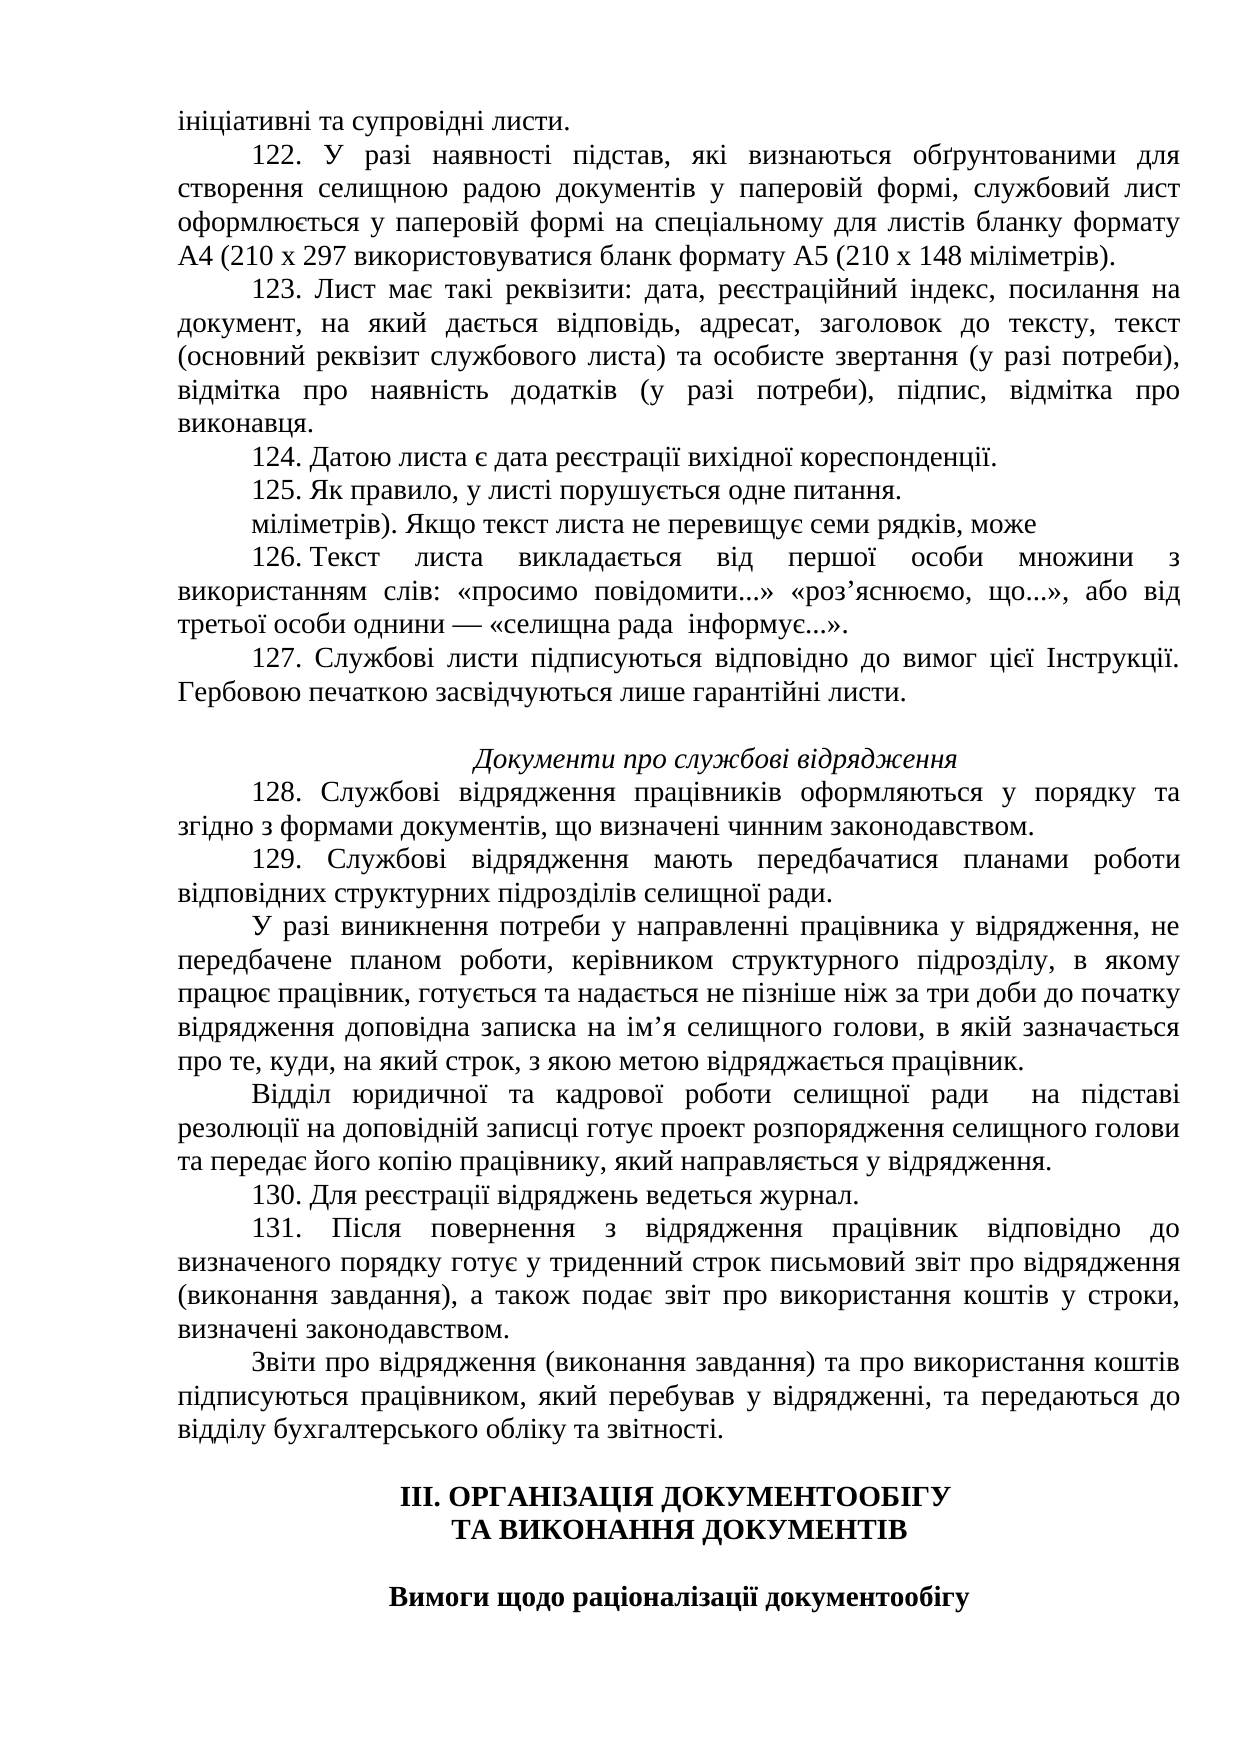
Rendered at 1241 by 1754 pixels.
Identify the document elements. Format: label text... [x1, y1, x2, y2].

text 128. Службові відрядження працівників оформляються у порядку та згідно з формами документів, що визначені чинним законодавством. [177, 774, 1181, 841]
text У разі виникнення потреби у направленні працівника у відрядження, не передбачене планом роботи, керівником структурного підрозділу, в якому працює працівник, готується та надається не пізніше ніж за три доби до початку відрядження доповідна записка на ім’я селищного голови, в якій зазначається про те, куди, на який строк, з якою метою відряджається працівник. [177, 908, 1181, 1076]
text 125. Як правило, у листі порушується одне питання. [177, 472, 1181, 506]
text Звіти про відрядження (виконання завдання) та про використання коштів підписуються працівником, який перебував у відрядженні, та передаються до відділу бухгалтерського обліку та звітності. [177, 1344, 1181, 1445]
text Вимоги щодо раціоналізації документообігу [177, 1579, 1181, 1613]
text 123. Лист має такі реквізити: дата, реєстраційний індекс, посилання на документ, на який дається відповідь, адресат, заголовок до тексту, текст (основний реквізит службового листа) та особисте звертання (у разі потреби), відмітка про наявність додатків (у разі потреби), підпис, відмітка про виконавця. [177, 271, 1181, 439]
text III. ОРГАНІЗАЦІЯ ДОКУМЕНТООБІГУ ТА ВИКОНАННЯ ДОКУМЕНТІВ [177, 1479, 1181, 1546]
text 127. Службові листи підписуються відповідно до вимог цієї Інструкції. Гербовою печаткою засвідчуються лише гарантійні листи. [177, 640, 1181, 707]
text 130. Для реєстрації відряджень ведеться журнал. [177, 1177, 1181, 1210]
text 129. Службові відрядження мають передбачатися планами роботи відповідних структурних підрозділів селищної ради. [177, 841, 1181, 908]
text 124. Датою листа є дата реєстрації вихідної кореспонденції. [177, 439, 1181, 472]
text Відділ юридичної та кадрової роботи селищної ради на підставі резолюції на доповідній записці готує проект розпорядження селищного голови та передає його копію працівнику, який направляється у відрядження. [177, 1076, 1181, 1177]
text Документи про службові відрядження [177, 741, 1181, 774]
text 131. Після повернення з відрядження працівник відповідно до визначеного порядку готує у триденний строк письмовий звіт про відрядження (виконання завдання), а також подає звіт про використання коштів у строки, визначені законодавством. [177, 1210, 1181, 1344]
text міліметрів). Якщо текст листа не перевищує семи рядків, може [177, 506, 1181, 539]
text 122. У разі наявності підстав, які визнаються обґрунтованими для створення селищною радою документів у паперовій формі, службовий лист оформлюється у паперовій формі на спеціальному для листів бланку формату A4 (210 х 297 використовуватися бланк формату А5 (210 х 148 міліметрів). [177, 137, 1181, 271]
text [177, 103, 1181, 137]
text 126. Текст листа викладається від першої особи множини з використанням слів: «просимо повідомити...» «роз’яснюємо, що...», або від третьої особи однини — «селищна рада інформує...». [177, 539, 1181, 640]
